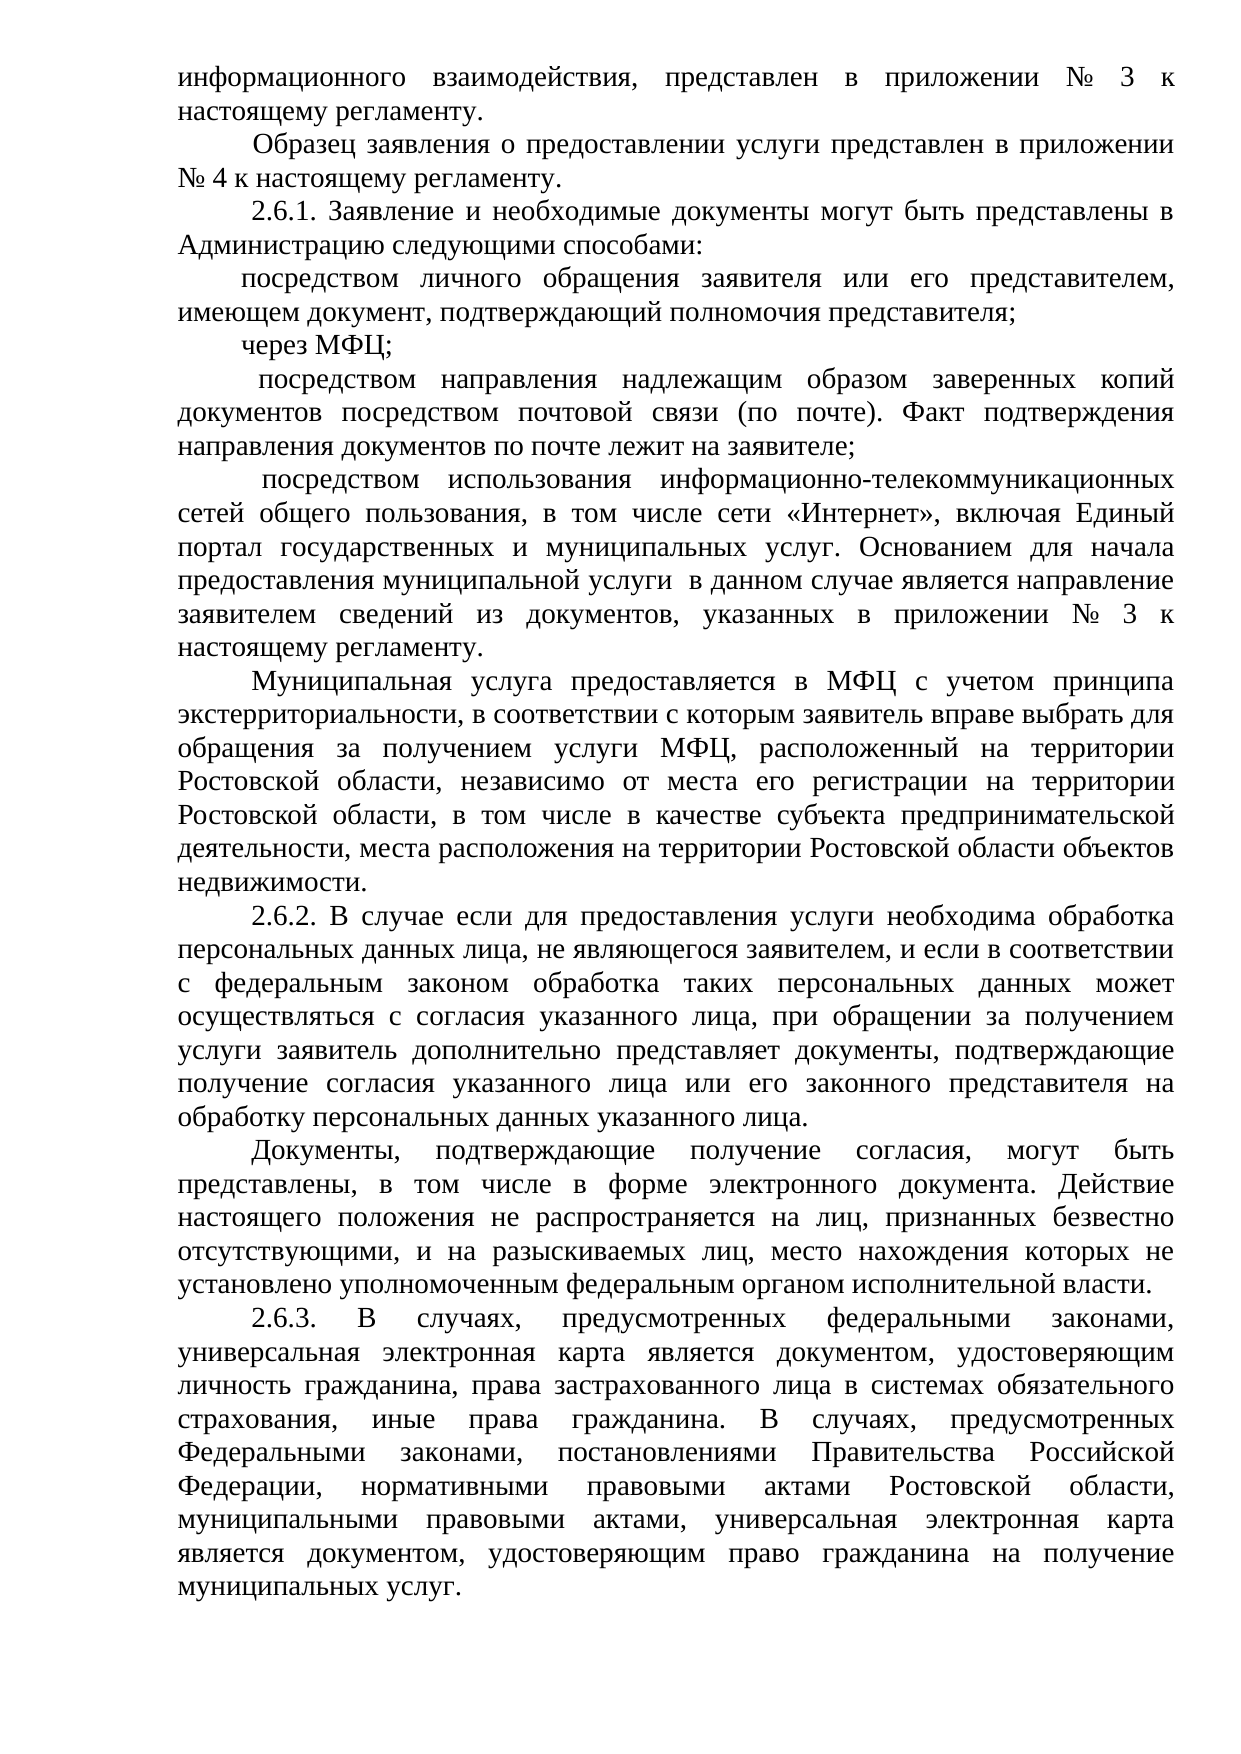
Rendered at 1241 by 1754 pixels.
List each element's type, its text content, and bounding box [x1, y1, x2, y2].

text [177, 59, 1175, 126]
text Документы, подтверждающие получение согласия, могут быть представлены, в том числе в форме электронного документа. Действие настоящего положения не распространяется на лиц, признанных безвестно отсутствующими, и на разыскиваемых лиц, место нахождения которых не установлено уполномоченным федеральным органом исполнительной власти. [177, 1132, 1175, 1300]
text 2.6.3. В случаях, предусмотренных федеральными законами, универсальная электронная карта является документом, удостоверяющим личность гражданина, права застрахованного лица в системах обязательного страхования, иные права гражданина. В случаях, предусмотренных Федеральными законами, постановлениями Правительства Российской Федерации, нормативными правовыми актами Ростовской области, муниципальными правовыми актами, универсальная электронная карта является документом, удостоверяющим право гражданина на получение муниципальных услуг. [177, 1300, 1175, 1602]
text посредством направления надлежащим образом заверенных копий документов посредством почтовой связи (по почте). Факт подтверждения направления документов по почте лежит на заявителе; [177, 361, 1175, 462]
text 2.6.2. В случае если для предоставления услуги необходима обработка персональных данных лица, не являющегося заявителем, и если в соответствии с федеральным законом обработка таких персональных данных может осуществляться с согласия указанного лица, при обращении за получением услуги заявитель дополнительно представляет документы, подтверждающие получение согласия указанного лица или его законного представителя на обработку персональных данных указанного лица. [177, 898, 1175, 1132]
text Образец заявления о предоставлении услуги представлен в приложении № 4 к настоящему регламенту. [177, 126, 1175, 193]
text посредством использования информационно-телекоммуникационных сетей общего пользования, в том числе сети «Интернет», включая Единый портал государственных и муниципальных услуг. Основанием для начала предоставления муниципальной услуги в данном случае является направление заявителем сведений из документов, указанных в приложении № 3 к настоящему регламенту. [177, 462, 1175, 663]
text Муниципальная услуга предоставляется в МФЦ с учетом принципа экстерриториальности, в соответствии с которым заявитель вправе выбрать для обращения за получением услуги МФЦ, расположенный на территории Ростовской области, независимо от места его регистрации на территории Ростовской области, в том числе в качестве субъекта предпринимательской деятельности, места расположения на территории Ростовской области объектов недвижимости. [177, 663, 1175, 898]
text посредством личного обращения заявителя или его представителем, имеющем документ, подтверждающий полномочия представителя; [177, 260, 1175, 327]
text 2.6.1. Заявление и необходимые документы могут быть представлены в Администрацию следующими способами: [177, 193, 1175, 260]
text через МФЦ; [177, 327, 1175, 361]
